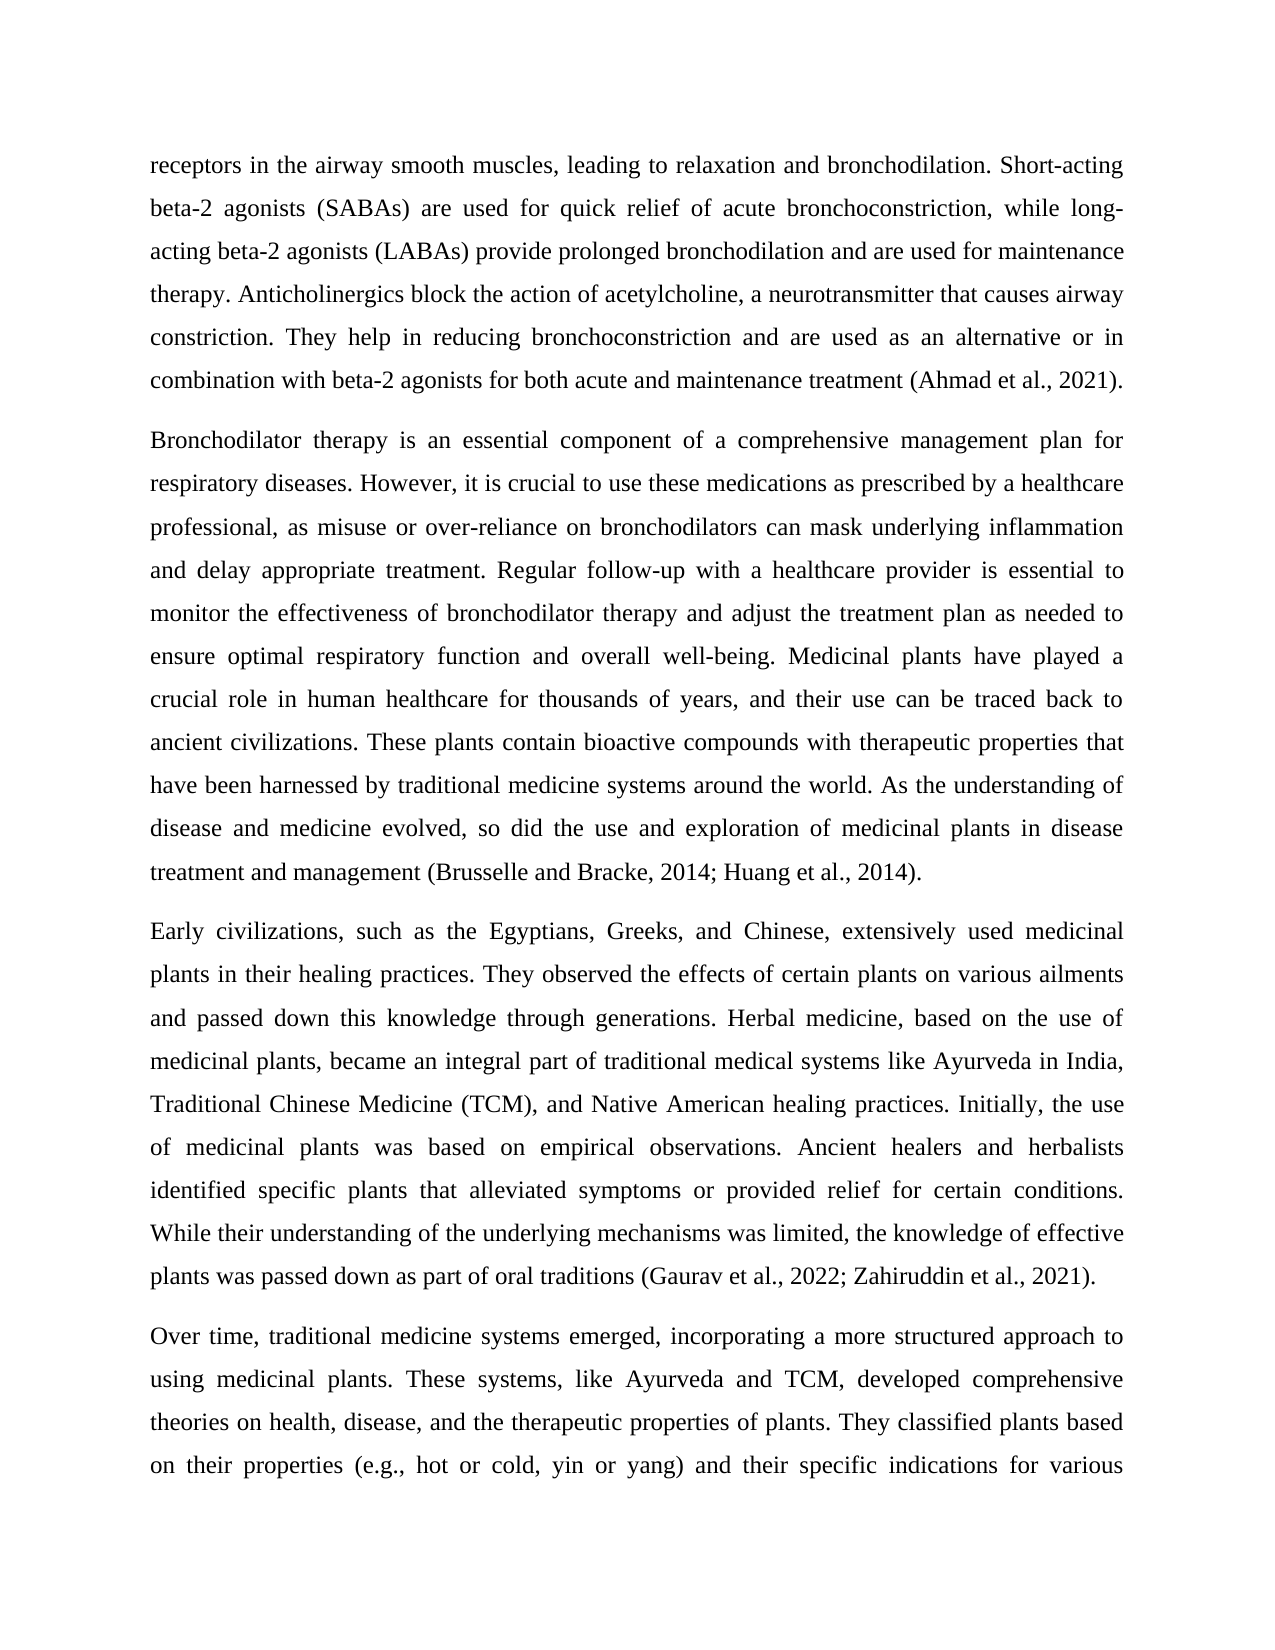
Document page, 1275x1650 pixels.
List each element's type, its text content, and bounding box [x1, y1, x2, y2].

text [150, 1321, 1125, 1479]
text Bronchodilator therapy is an essential component of a comprehensive management plan for respiratory diseases. However, it is crucial to use these medications as prescribed by a healthcare professional, as misuse or over-reliance on bronchodilators can mask underlying inflammation and delay appropriate treatment. Regular follow-up with a healthcare provider is essential to monitor the effectiveness of bronchodilator therapy and adjust the treatment plan as needed to ensure optimal respiratory function and overall well-being. Medicinal plants have played a crucial role in human healthcare for thousands of years, and their use can be traced back to ancient civilizations. These plants contain bioactive compounds with therapeutic properties that have been harnessed by traditional medicine systems around the world. As the understanding of disease and medicine evolved, so did the use and exploration of medicinal plants in disease treatment and management (Brusselle and Bracke, 2014; Huang et al., 2014). [150, 425, 1125, 885]
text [150, 150, 1125, 394]
text Early civilizations, such as the Egyptians, Greeks, and Chinese, extensively used medicinal plants in their healing practices. They observed the effects of certain plants on various ailments and passed down this knowledge through generations. Herbal medicine, based on the use of medicinal plants, became an integral part of traditional medical systems like Ayurveda in India, Traditional Chinese Medicine (TCM), and Native American healing practices. Initially, the use of medicinal plants was based on empirical observations. Ancient healers and herbalists identified specific plants that alleviated symptoms or provided relief for certain conditions. While their understanding of the underlying mechanisms was limited, the knowledge of effective plants was passed down as part of oral traditions (Gaurav et al., 2022; Zahiruddin et al., 2021). [150, 916, 1125, 1290]
